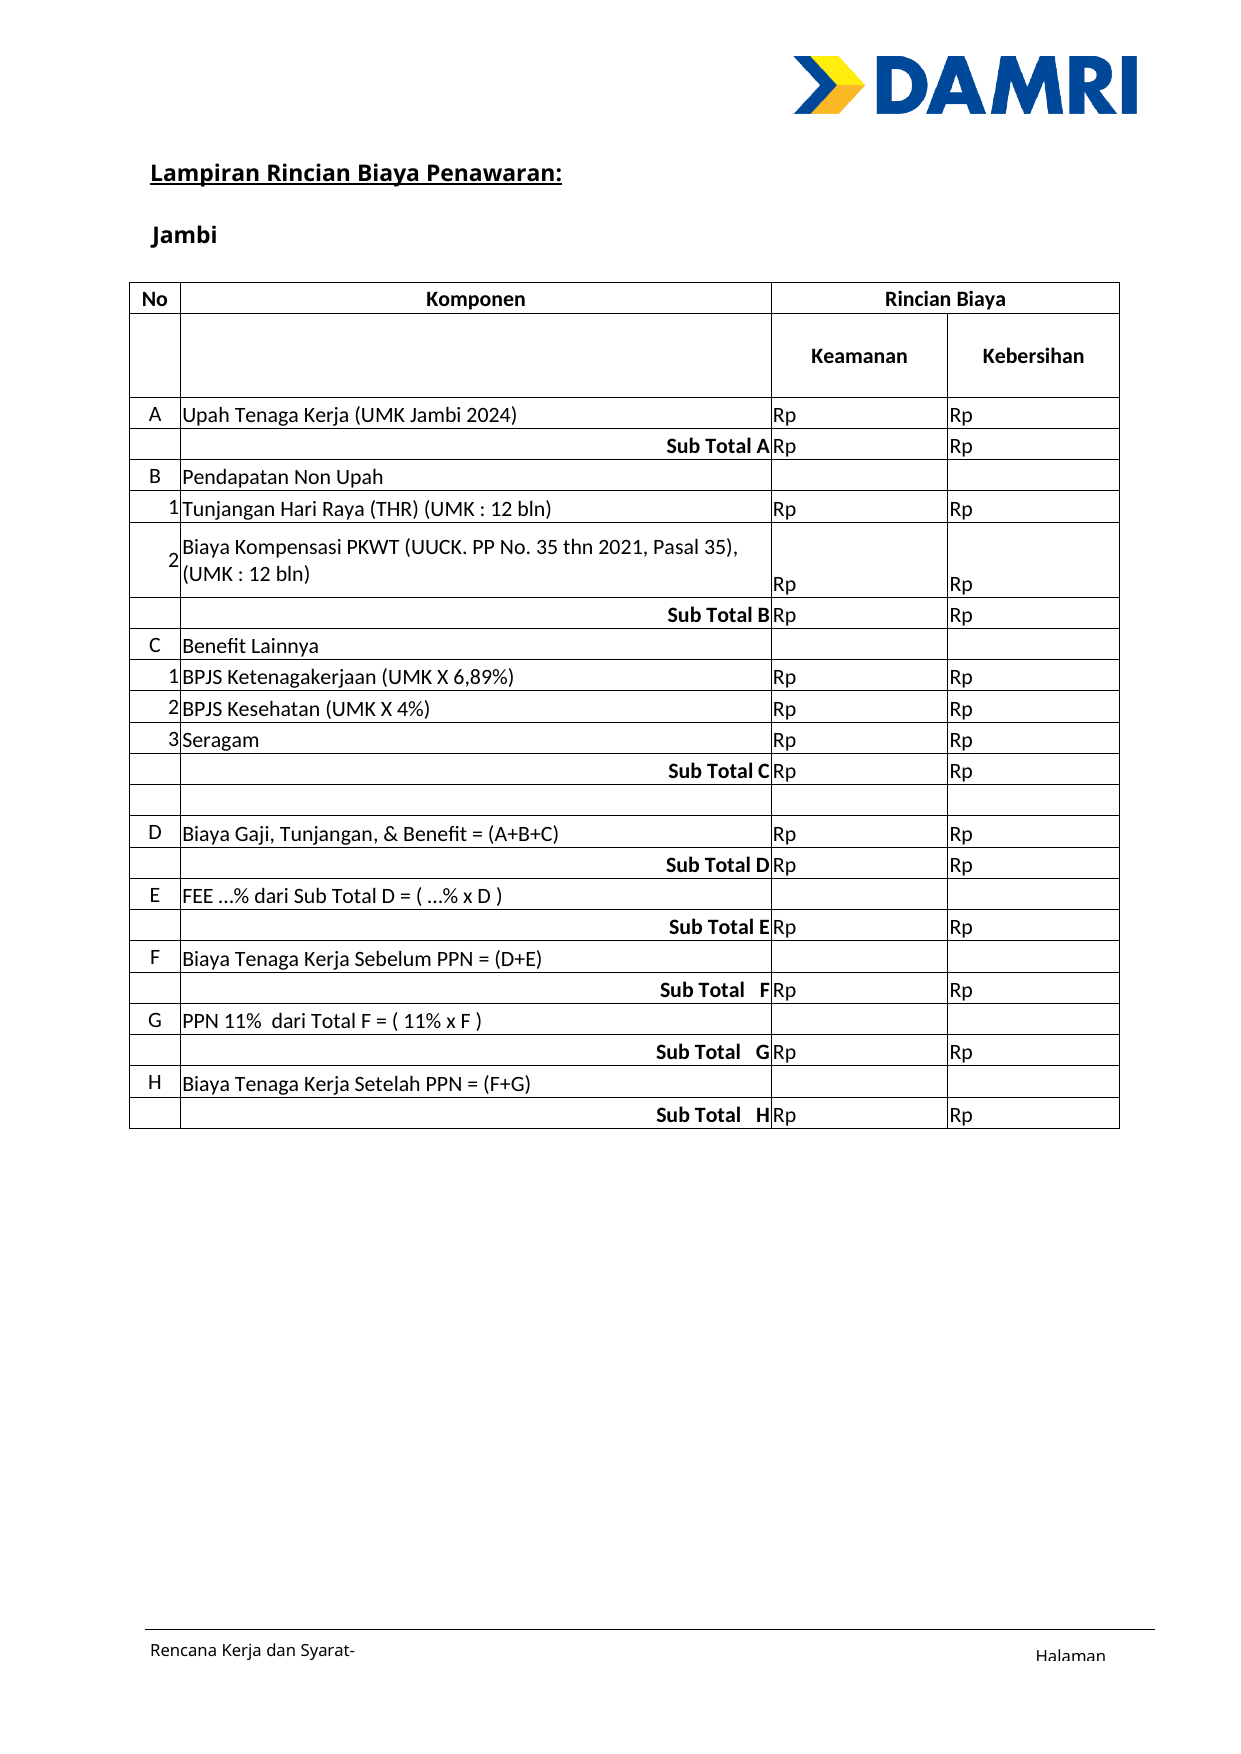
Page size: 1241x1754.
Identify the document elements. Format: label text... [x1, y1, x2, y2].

table_cell 2 [130, 691, 180, 721]
table_cell Rp [948, 1035, 1119, 1065]
table_cell [130, 314, 180, 396]
table_cell G [130, 1004, 180, 1034]
table_cell Sub Total F [181, 973, 771, 1003]
table_cell PPN 11% dari Total F = ( 11% x F ) [181, 1004, 771, 1034]
table_cell Rp [948, 754, 1119, 784]
table_cell Sub Total H [181, 1098, 771, 1128]
table_cell F [130, 941, 180, 971]
table_cell [130, 1098, 180, 1128]
table_cell C [130, 629, 180, 659]
table_cell [772, 1004, 947, 1034]
table_cell Rp [772, 1098, 947, 1128]
table_cell Rp [948, 816, 1119, 846]
table_cell Keamanan [772, 314, 947, 396]
table_cell Sub Total C [181, 754, 771, 784]
table_cell Biaya Tenaga Kerja Sebelum PPN = (D+E) [181, 941, 771, 971]
table_cell 1 [130, 491, 180, 521]
table_cell Rp [948, 691, 1119, 721]
table_cell FEE …% dari Sub Total D = ( …% x D ) [181, 879, 771, 909]
table_cell [130, 598, 180, 628]
table_cell [948, 460, 1119, 490]
table_cell Rp [948, 598, 1119, 628]
table_cell Rp [772, 754, 947, 784]
table_cell [130, 785, 180, 815]
table_cell Rp [948, 848, 1119, 878]
table_cell [772, 785, 947, 815]
table_cell [772, 879, 947, 909]
table_cell [130, 754, 180, 784]
table_cell Biaya Kompensasi PKWT (UUCK. PP No. 35 thn 2021, Pasal 35), (UMK : 12 bln) [181, 523, 771, 596]
picture [793, 56, 1137, 114]
table_cell Sub Total E [181, 910, 771, 940]
table_cell Rp [948, 973, 1119, 1003]
table_cell Rp [948, 429, 1119, 459]
table_cell Rp [948, 723, 1119, 753]
table_cell A [130, 398, 180, 428]
table_cell [772, 941, 947, 971]
table_cell [130, 973, 180, 1003]
table_header Komponen [181, 283, 771, 313]
table_cell BPJS Kesehatan (UMK X 4%) [181, 691, 771, 721]
table_cell [181, 785, 771, 815]
table_cell [948, 1004, 1119, 1034]
table_cell Seragam [181, 723, 771, 753]
table_cell Rp [948, 491, 1119, 521]
table_cell Rp [772, 973, 947, 1003]
table_cell [181, 314, 771, 396]
table_cell D [130, 816, 180, 846]
table_cell Tunjangan Hari Raya (THR) (UMK : 12 bln) [181, 491, 771, 521]
table_cell Rp [772, 523, 947, 596]
table_cell Pendapatan Non Upah [181, 460, 771, 490]
table_cell B [130, 460, 180, 490]
table_cell Rp [772, 1035, 947, 1065]
table_cell Kebersihan [948, 314, 1119, 396]
table_cell E [130, 879, 180, 909]
table_cell [130, 1035, 180, 1065]
table_cell [130, 429, 180, 459]
table_cell [772, 1066, 947, 1096]
table_cell [130, 910, 180, 940]
table_cell Rp [948, 398, 1119, 428]
table_cell Benefit Lainnya [181, 629, 771, 659]
table_header Rincian Biaya [772, 283, 1119, 313]
table_cell Rp [948, 910, 1119, 940]
table_cell Rp [948, 1098, 1119, 1128]
table_cell Rp [772, 816, 947, 846]
table_cell [772, 460, 947, 490]
table_cell Biaya Tenaga Kerja Setelah PPN = (F+G) [181, 1066, 771, 1096]
table_cell Biaya Gaji, Tunjangan, & Benefit = (A+B+C) [181, 816, 771, 846]
table_cell Rp [948, 523, 1119, 596]
table_cell Sub Total A [181, 429, 771, 459]
table_cell Rp [772, 398, 947, 428]
table_cell [948, 1066, 1119, 1096]
table_cell 2 [130, 523, 180, 596]
table_cell Rp [772, 723, 947, 753]
table_cell H [130, 1066, 180, 1096]
text Jambi [129, 219, 1171, 251]
table_cell Sub Total D [181, 848, 771, 878]
table_cell Rp [948, 660, 1119, 690]
table_cell [948, 941, 1119, 971]
table_cell Sub Total B [181, 598, 771, 628]
table_cell Upah Tenaga Kerja (UMK Jambi 2024) [181, 398, 771, 428]
table_cell [948, 629, 1119, 659]
table_cell [948, 879, 1119, 909]
table_cell Sub Total G [181, 1035, 771, 1065]
table_cell Rp [772, 491, 947, 521]
table_cell [772, 629, 947, 659]
table_cell 3 [130, 723, 180, 753]
table_cell Rp [772, 910, 947, 940]
table_cell Rp [772, 660, 947, 690]
table_cell Rp [772, 598, 947, 628]
table_header No [130, 283, 180, 313]
table_cell BPJS Ketenagakerjaan (UMK X 6,89%) [181, 660, 771, 690]
table_cell [948, 785, 1119, 815]
table_cell 1 [130, 660, 180, 690]
text Lampiran Rincian Biaya Penawaran: [150, 157, 1171, 188]
table_cell Rp [772, 691, 947, 721]
table_cell [130, 848, 180, 878]
table_cell Rp [772, 848, 947, 878]
table_cell Rp [772, 429, 947, 459]
